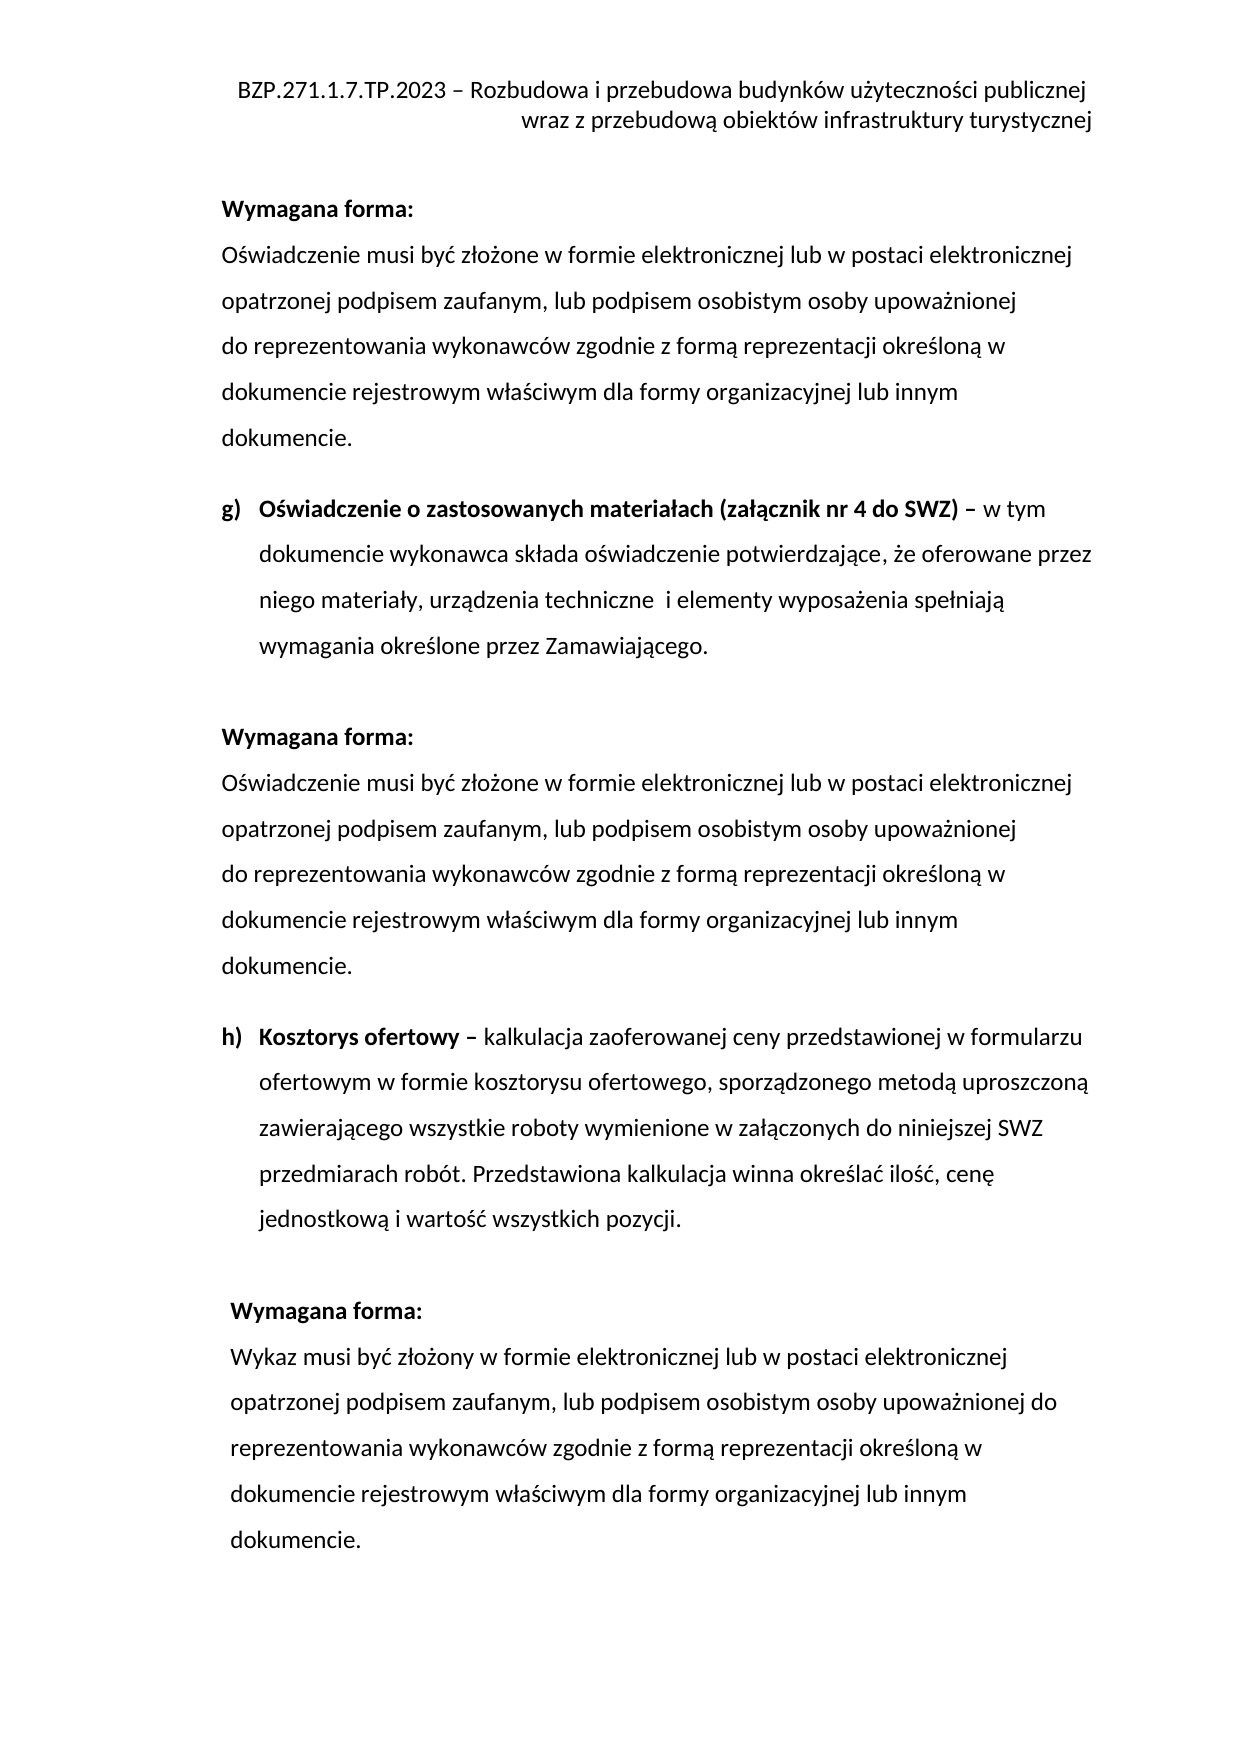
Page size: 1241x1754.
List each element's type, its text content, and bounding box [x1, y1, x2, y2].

list Kosztorys ofertowy – kalkulacja zaoferowanej ceny przedstawionej w formularzu ofertowym w formie kosztorysu ofertowego, sporządzonego metodą uproszczoną zawierającego wszystkie roboty wymienione w załączonych do niniejszej SWZ przedmiarach robót. Przedstawiona kalkulacja winna określać ilość, cenę jednostkową i wartość wszystkich pozycji. [221, 1021, 1104, 1234]
text Wymagana forma: [221, 721, 1091, 752]
text Oświadczenie musi być złożone w formie elektronicznej lub w postaci elektronicznej opatrzonej podpisem zaufanym, lub podpisem osobistym osoby upoważnionej do reprezentowania wykonawców zgodnie z formą reprezentacji określoną w dokumencie rejestrowym właściwym dla formy organizacyjnej lub innym dokumencie. [221, 767, 1091, 981]
text Oświadczenie musi być złożone w formie elektronicznej lub w postaci elektronicznej opatrzonej podpisem zaufanym, lub podpisem osobistym osoby upoważnionej do reprezentowania wykonawców zgodnie z formą reprezentacji określoną w dokumencie rejestrowym właściwym dla formy organizacyjnej lub innym dokumencie. [221, 239, 1091, 452]
text Wymagana forma: [221, 193, 1091, 224]
text Wykaz musi być złożony w formie elektronicznej lub w postaci elektronicznej opatrzonej podpisem zaufanym, lub podpisem osobistym osoby upoważnionej do reprezentowania wykonawców zgodnie z formą reprezentacji określoną w dokumencie rejestrowym właściwym dla formy organizacyjnej lub innym dokumencie. [230, 1341, 1091, 1554]
list Oświadczenie o zastosowanych materiałach (załącznik nr 4 do SWZ) – w tym dokumencie wykonawca składa oświadczenie potwierdzające, że oferowane przez niego materiały, urządzenia techniczne i elementy wyposażenia spełniają wymagania określone przez Zamawiającego. [221, 493, 1104, 660]
text Wymagana forma: [230, 1295, 1091, 1326]
